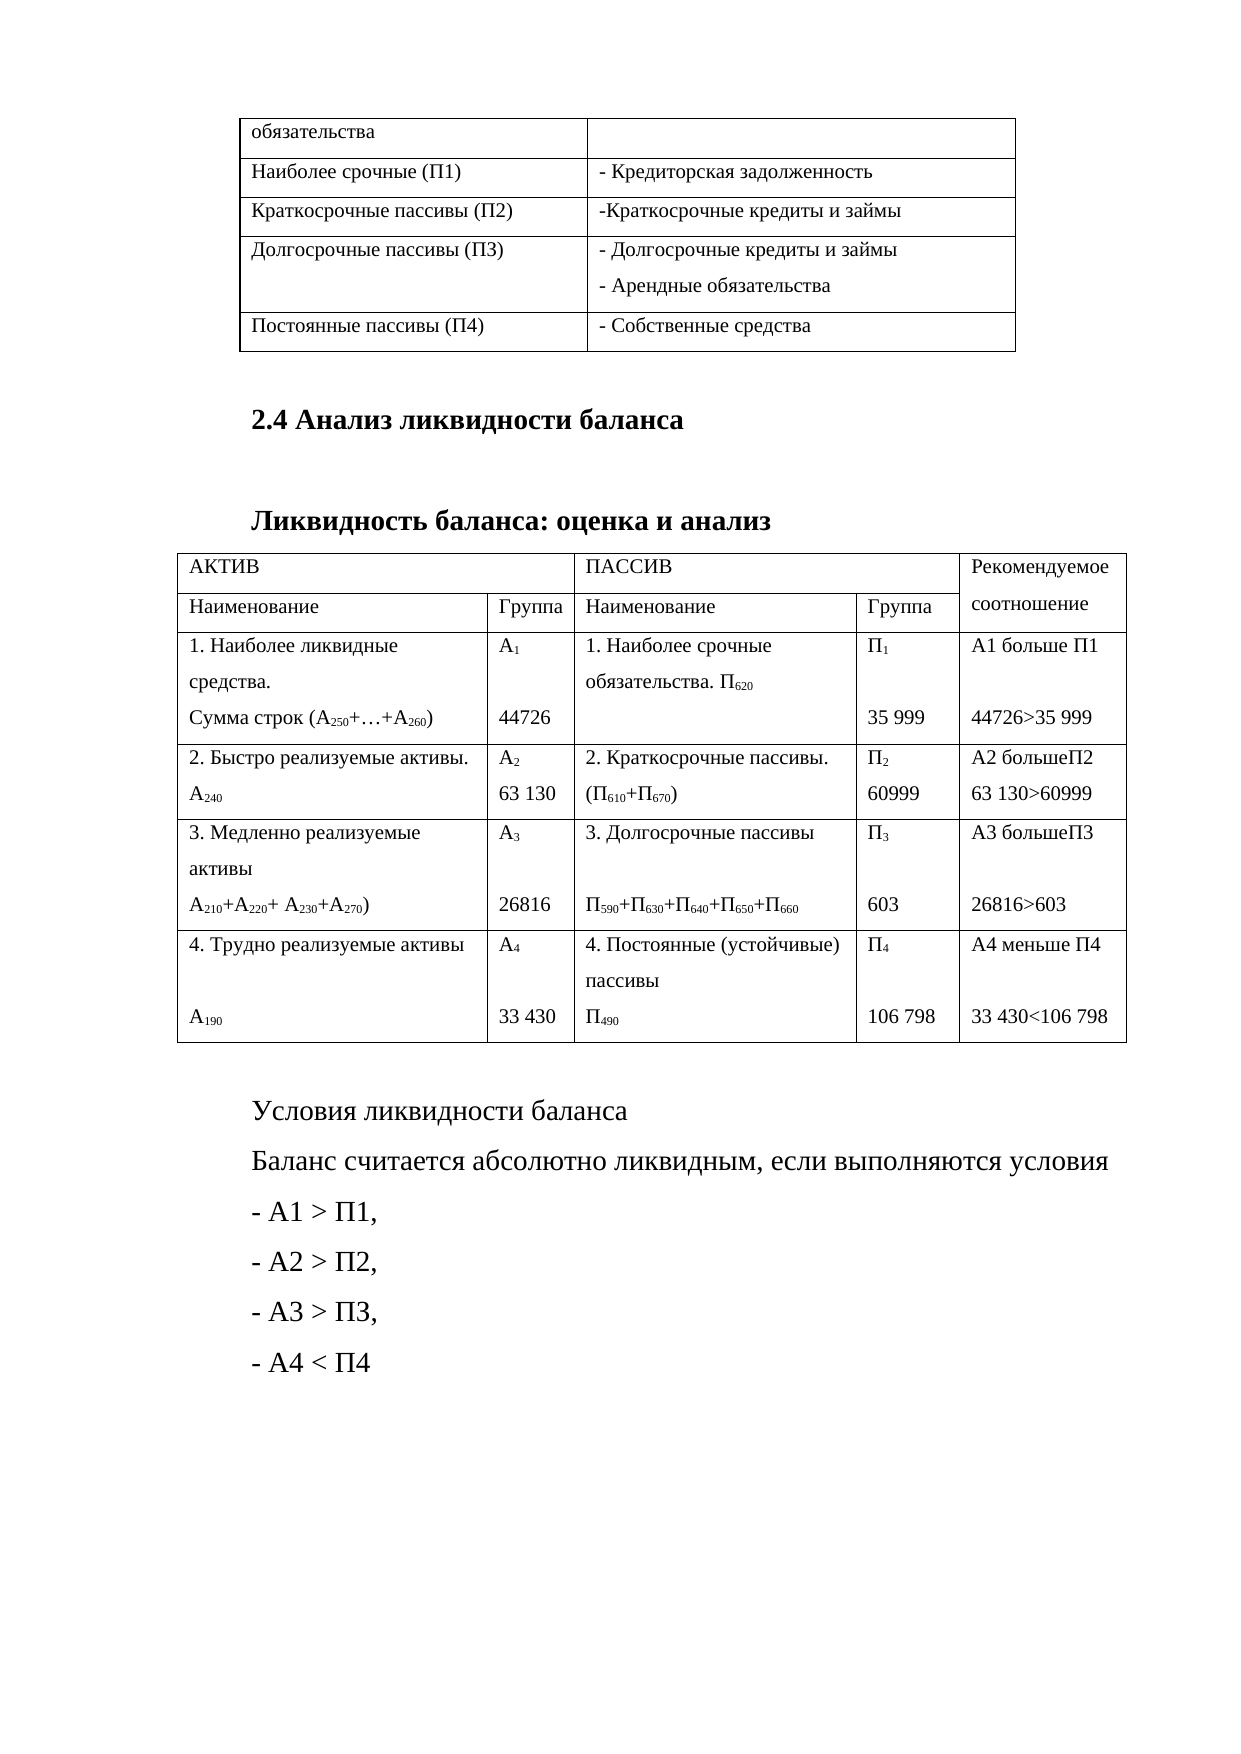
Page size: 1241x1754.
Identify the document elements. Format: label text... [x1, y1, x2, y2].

table_cell А4 меньше П4 33 430<106 798 [960, 931, 1126, 1042]
table_cell Наиболее срочные (П1) [241, 159, 587, 197]
text 2.4 Анализ ликвидности баланса [177, 402, 1152, 436]
text - A3 > ПЗ, [177, 1294, 1152, 1328]
table_cell П4 106 798 [857, 931, 959, 1042]
table_header АКТИВ [178, 554, 574, 593]
table_cell П1 35 999 [857, 633, 959, 743]
table_cell -Краткосрочные кредиты и займы [588, 198, 1015, 236]
text Баланс считается абсолютно ликвидным, если выполняются условия [177, 1143, 1152, 1177]
text - А1 > П1, [177, 1194, 1152, 1227]
table_cell 4. Трудно реализуемые активы А190 [178, 931, 487, 1042]
table_cell - Долгосрочные кредиты и займы - Арендные обязательства [588, 237, 1015, 312]
table_cell 3. Медленно реализуемые активы А210+А220+ А230+А270) [178, 820, 487, 930]
table_cell Наименование [178, 594, 487, 632]
table_cell Краткосрочные пассивы (П2) [241, 198, 587, 236]
table_cell А4 33 430 [488, 931, 574, 1042]
table_cell П3 603 [857, 820, 959, 930]
text Условия ликвидности баланса [177, 1093, 1152, 1127]
table_cell А2 63 130 [488, 745, 574, 819]
table_cell Долгосрочные пассивы (ПЗ) [241, 237, 587, 312]
table_cell А1 больше П1 44726>35 999 [960, 633, 1126, 743]
table_cell - Собственные средства [588, 313, 1015, 351]
text - А4 < П4 [177, 1345, 1152, 1378]
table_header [241, 119, 587, 157]
text - А2 > П2, [177, 1244, 1152, 1278]
table_cell 3. Долгосрочные пассивы П590+П630+П640+П650+П660 [575, 820, 856, 930]
text Ликвидность баланса: оценка и анализ [177, 503, 1152, 537]
table_cell - Кредиторская задолженность [588, 159, 1015, 197]
table_header ПАССИВ [575, 554, 959, 593]
table_cell 2. Краткосрочные пассивы. (П610+П670) [575, 745, 856, 819]
table_cell Наименование [575, 594, 856, 632]
table_header Рекомендуемое соотношение [960, 554, 1126, 632]
table_cell 1. Наиболее срочные обязательства. П620 [575, 633, 856, 743]
table_cell А3 26816 [488, 820, 574, 930]
table_cell Группа [488, 594, 574, 632]
table_cell Постоянные пассивы (П4) [241, 313, 587, 351]
table_cell П2 60999 [857, 745, 959, 819]
table_cell 4. Постоянные (устойчивые) пассивы П490 [575, 931, 856, 1042]
table_cell А3 большеП3 26816>603 [960, 820, 1126, 930]
table_cell 1. Наиболее ликвидные средства. Сумма строк (А250+…+А260) [178, 633, 487, 743]
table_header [588, 119, 1015, 157]
table_cell А2 большеП2 63 130>60999 [960, 745, 1126, 819]
table_cell А1 44726 [488, 633, 574, 743]
table_cell Группа [857, 594, 959, 632]
table_cell 2. Быстро реализуемые активы. А240 [178, 745, 487, 819]
